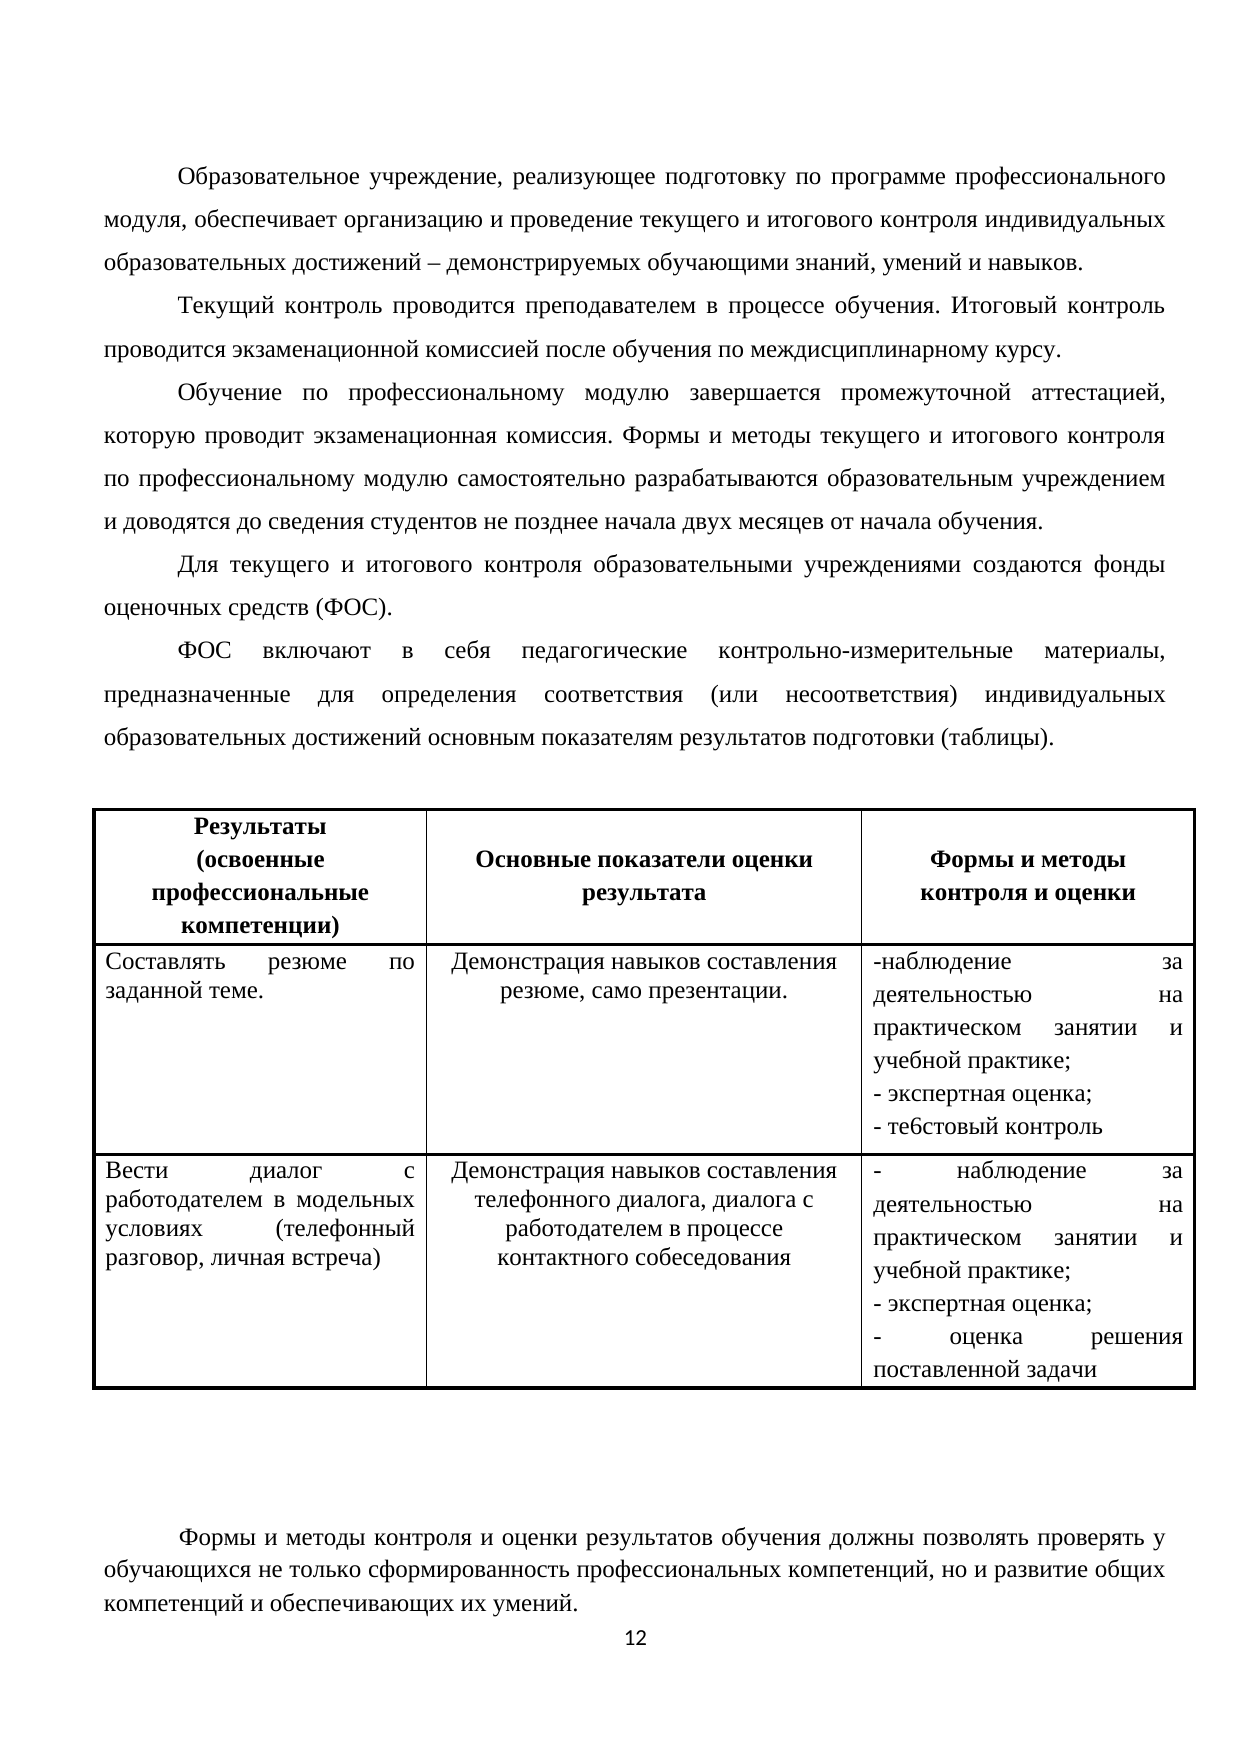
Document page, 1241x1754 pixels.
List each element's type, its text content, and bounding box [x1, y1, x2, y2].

text Обучение по профессиональному модулю завершается промежуточной аттестацией, которую проводит экзаменационная комиссия. Формы и методы текущего и итогового контроля по профессиональному модулю самостоятельно разрабатываются образовательным учреждением и доводятся до сведения студентов не позднее начала двух месяцев от начала обучения. [103, 377, 1167, 535]
text Формы и методы контроля и оценки результатов обучения должны позволять проверять у обучающихся не только сформированность профессиональных компетенций, но и развитие общих компетенций и обеспечивающих их умений. [103, 1522, 1167, 1616]
table_cell - наблюдение за деятельностью на практическом занятии и учебной практике; - экспертная оценка; - оценка решения поставленной задачи [862, 1156, 1193, 1386]
table_header Результаты (освоенные профессиональные компетенции) [96, 811, 426, 943]
table_header Основные показатели оценки результата [427, 811, 861, 943]
table_cell Составлять резюме по заданной теме. [96, 946, 426, 1152]
text ФОС включают в себя педагогические контрольно-измерительные материалы, предназначенные для определения соответствия (или несоответствия) индивидуальных образовательных достижений основным показателям результатов подготовки (таблицы). [103, 636, 1167, 751]
table_header Формы и методы контроля и оценки [862, 811, 1193, 943]
table_cell Демонстрация навыков составления резюме, само презентации. [427, 946, 861, 1152]
text Образовательное учреждение, реализующее подготовку по программе профессионального модуля, обеспечивает организацию и проведение текущего и итогового контроля индивидуальных образовательных достижений – демонстрируемых обучающими знаний, умений и навыков. [103, 161, 1167, 276]
text Для текущего и итогового контроля образовательными учреждениями создаются фонды оценочных средств (ФОС). [103, 549, 1167, 621]
text Текущий контроль проводится преподавателем в процессе обучения. Итоговый контроль проводится экзаменационной комиссией после обучения по междисциплинарному курсу. [103, 291, 1167, 362]
table_cell Демонстрация навыков составления телефонного диалога, диалога с работодателем в процессе контактного собеседования [427, 1156, 861, 1386]
table_cell Вести диалог с работодателем в модельных условиях (телефонный разговор, личная встреча) [96, 1156, 426, 1386]
table_cell -наблюдение за деятельностью на практическом занятии и учебной практике; - экспертная оценка; - те6стовый контроль [862, 946, 1193, 1152]
